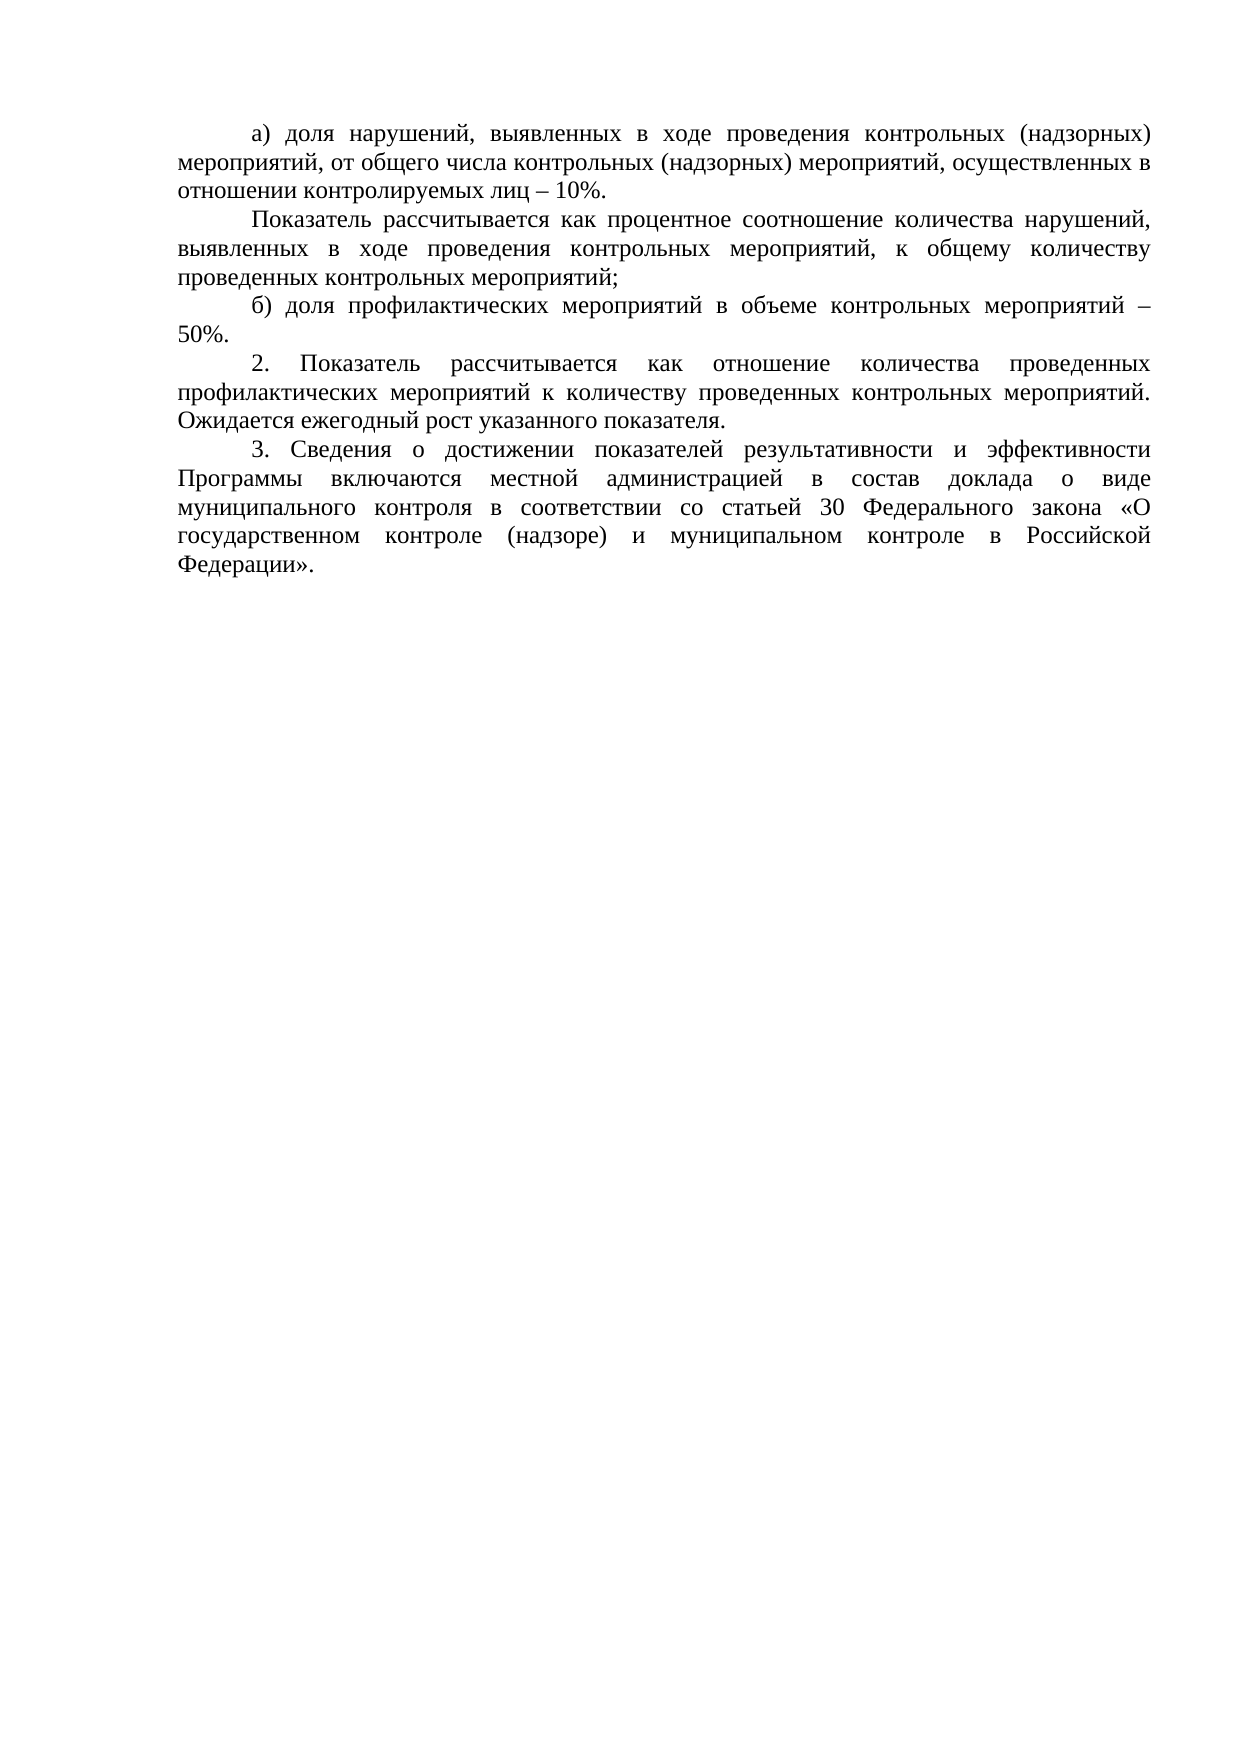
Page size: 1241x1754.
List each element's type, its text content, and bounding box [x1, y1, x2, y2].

text а) доля нарушений, выявленных в ходе проведения контрольных (надзорных) мероприятий, от общего числа контрольных (надзорных) мероприятий, осуществленных в отношении контролируемых лиц – 10%. [177, 118, 1152, 204]
text 3. Сведения о достижении показателей результативности и эффективности Программы включаются местной администрацией в состав доклада о виде муниципального контроля в соответствии со статьей 30 Федерального закона «О государственном контроле (надзоре) и муниципальном контроле в Российской Федерации». [177, 434, 1152, 578]
text Показатель рассчитывается как процентное соотношение количества нарушений, выявленных в ходе проведения контрольных мероприятий, к общему количеству проведенных контрольных мероприятий; [177, 204, 1152, 291]
text 2. Показатель рассчитывается как отношение количества проведенных профилактических мероприятий к количеству проведенных контрольных мероприятий. Ожидается ежегодный рост указанного показателя. [177, 348, 1152, 434]
text б) доля профилактических мероприятий в объеме контрольных мероприятий – 50%. [177, 291, 1152, 348]
